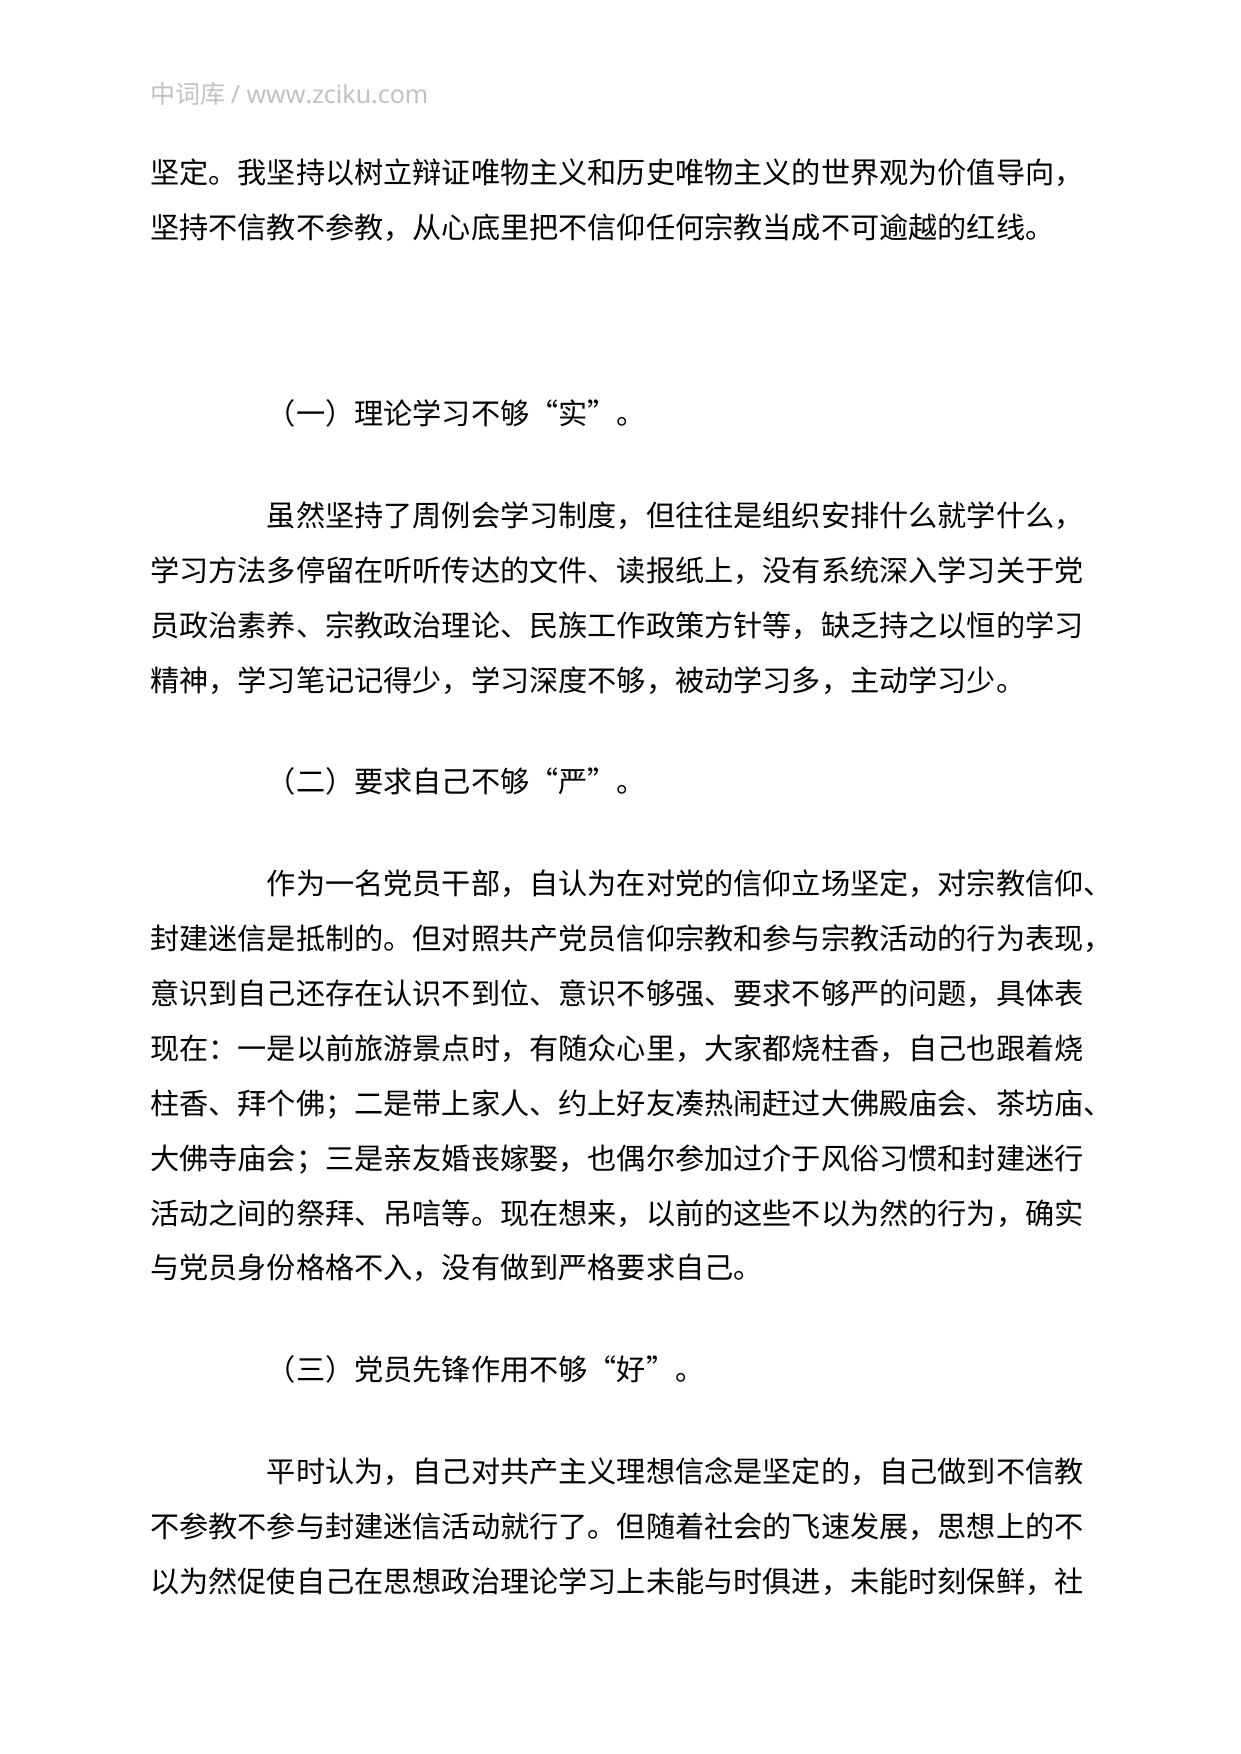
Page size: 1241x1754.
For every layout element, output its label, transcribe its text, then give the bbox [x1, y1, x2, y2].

text （三）党员先锋作用不够“好”。 [150, 1347, 1090, 1389]
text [150, 150, 1090, 247]
text 虽然坚持了周例会学习制度，但往往是组织安排什么就学什么，学习方法多停留在听听传达的文件、读报纸上，没有系统深入学习关于党员政治素养、宗教政治理论、民族工作政策方针等，缺乏持之以恒的学习精神，学习笔记记得少，学习深度不够，被动学习多，主动学习少。 [150, 493, 1090, 699]
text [150, 1449, 1090, 1601]
text （二）要求自己不够“严”。 [150, 759, 1090, 801]
text 作为一名党员干部，自认为在对党的信仰立场坚定，对宗教信仰、封建迷信是抵制的。但对照共产党员信仰宗教和参与宗教活动的行为表现，意识到自己还存在认识不到位、意识不够强、要求不够严的问题，具体表现在：一是以前旅游景点时，有随众心里，大家都烧柱香，自己也跟着烧柱香、拜个佛；二是带上家人、约上好友凑热闹赶过大佛殿庙会、茶坊庙、大佛寺庙会；三是亲友婚丧嫁娶，也偶尔参加过介于风俗习惯和封建迷行活动之间的祭拜、吊唁等。现在想来，以前的这些不以为然的行为，确实与党员身份格格不入，没有做到严格要求自己。 [150, 861, 1090, 1287]
text （一）理论学习不够“实”。 [150, 391, 1090, 433]
